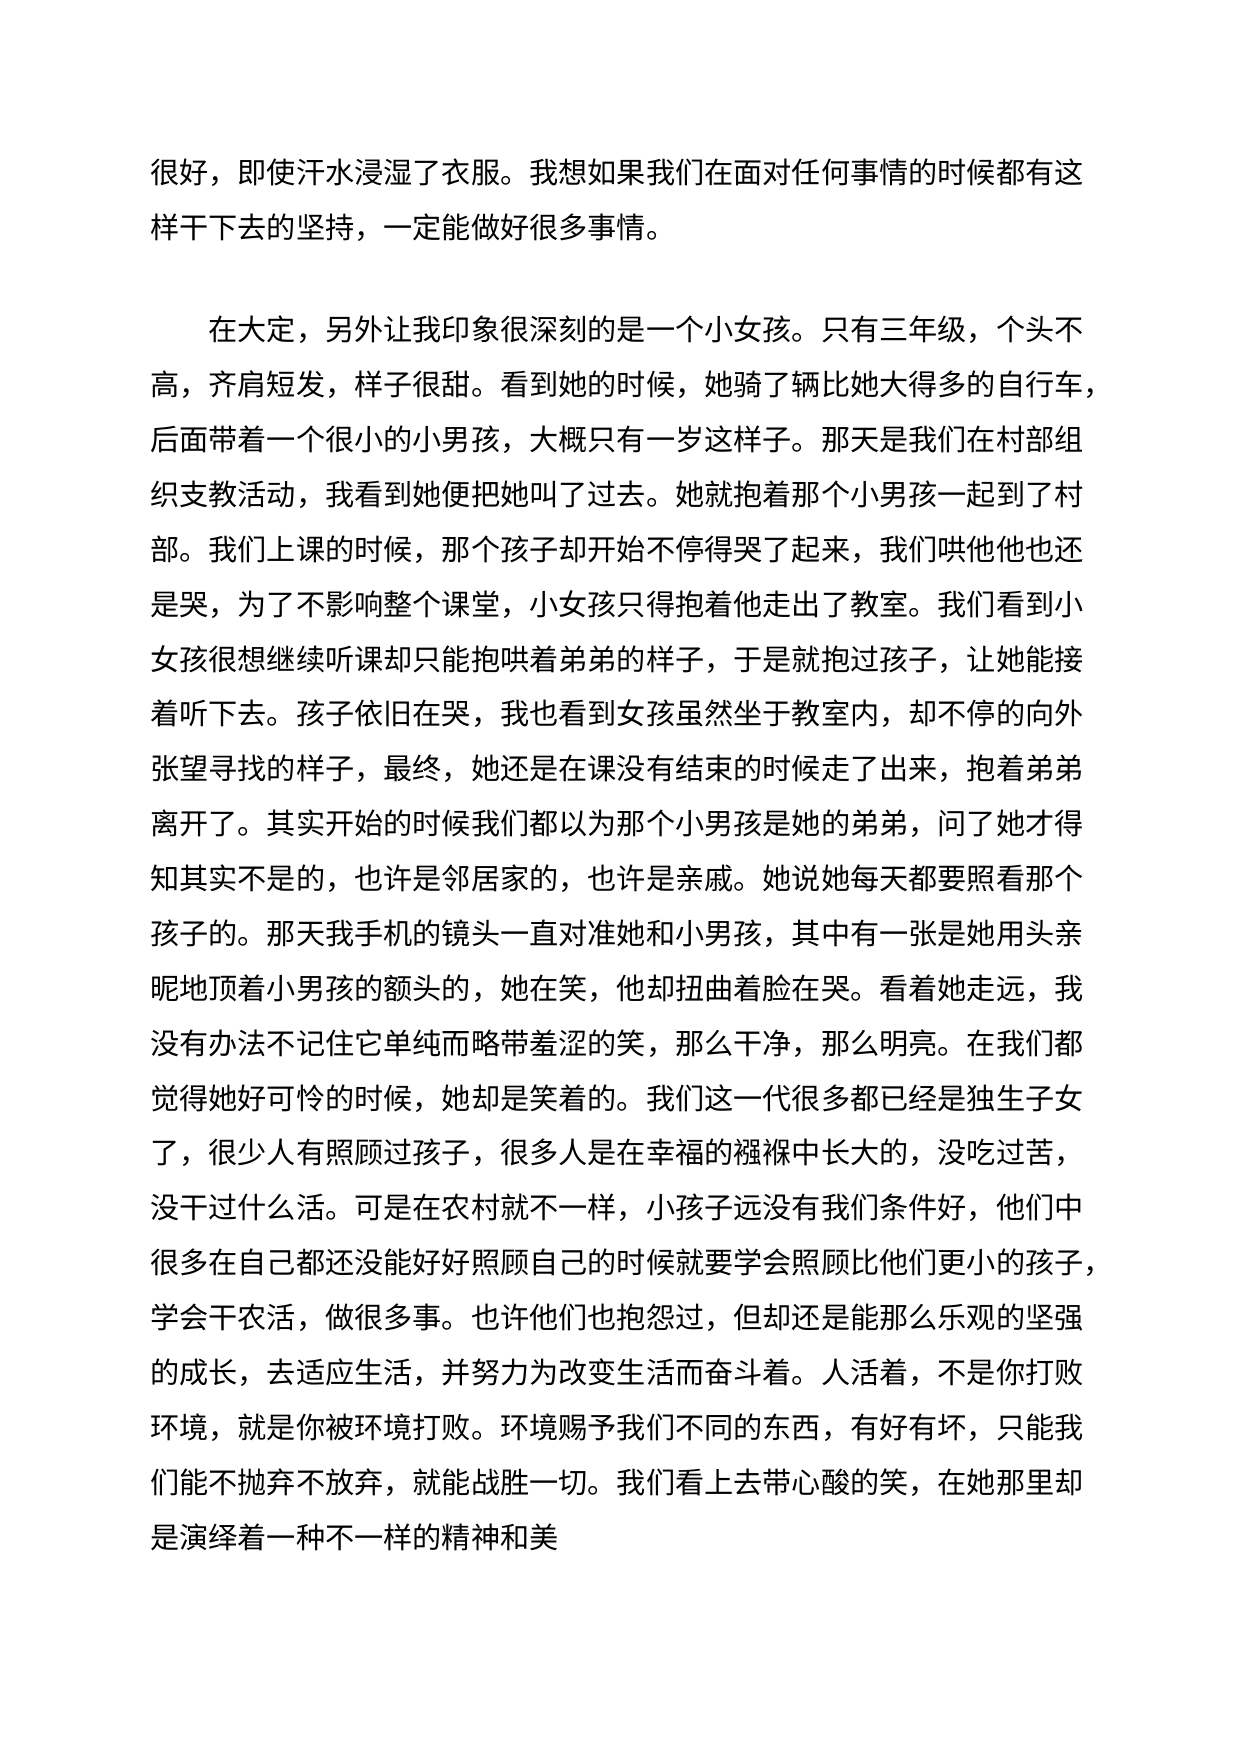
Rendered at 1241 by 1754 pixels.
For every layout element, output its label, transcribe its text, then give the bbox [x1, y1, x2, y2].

text 在大定，另外让我印象很深刻的是一个小女孩。只有三年级，个头不高，齐肩短发，样子很甜。看到她的时候，她骑了辆比她大得多的自行车，后面带着一个很小的小男孩，大概只有一岁这样子。那天是我们在村部组织支教活动，我看到她便把她叫了过去。她就抱着那个小男孩一起到了村部。我们上课的时候，那个孩子却开始不停得哭了起来，我们哄他他也还是哭，为了不影响整个课堂，小女孩只得抱着他走出了教室。我们看到小女孩很想继续听课却只能抱哄着弟弟的样子，于是就抱过孩子，让她能接着听下去。孩子依旧在哭，我也看到女孩虽然坐于教室内，却不停的向外张望寻找的样子，最终，她还是在课没有结束的时候走了出来，抱着弟弟离开了。其实开始的时候我们都以为那个小男孩是她的弟弟，问了她才得知其实不是的，也许是邻居家的，也许是亲戚。她说她每天都要照看那个孩子的。那天我手机的镜头一直对准她和小男孩，其中有一张是她用头亲昵地顶着小男孩的额头的，她在笑，他却扭曲着脸在哭。看着她走远，我没有办法不记住它单纯而略带羞涩的笑，那么干净，那么明亮。在我们都觉得她好可怜的时候，她却是笑着的。我们这一代很多都已经是独生子女了，很少人有照顾过孩子，很多人是在幸福的襁褓中长大的，没吃过苦，没干过什么活。可是在农村就不一样，小孩子远没有我们条件好，他们中很多在自己都还没能好好照顾自己的时候就要学会照顾比他们更小的孩子，学会干农活，做很多事。也许他们也抱怨过，但却还是能那么乐观的坚强的成长，去适应生活，并努力为改变生活而奋斗着。人活着，不是你打败环境，就是你被环境打败。环境赐予我们不同的东西，有好有坏，只能我们能不抛弃不放弃，就能战胜一切。我们看上去带心酸的笑，在她那里却是演绎着一种不一样的精神和美 [150, 307, 1090, 1557]
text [150, 150, 1090, 247]
